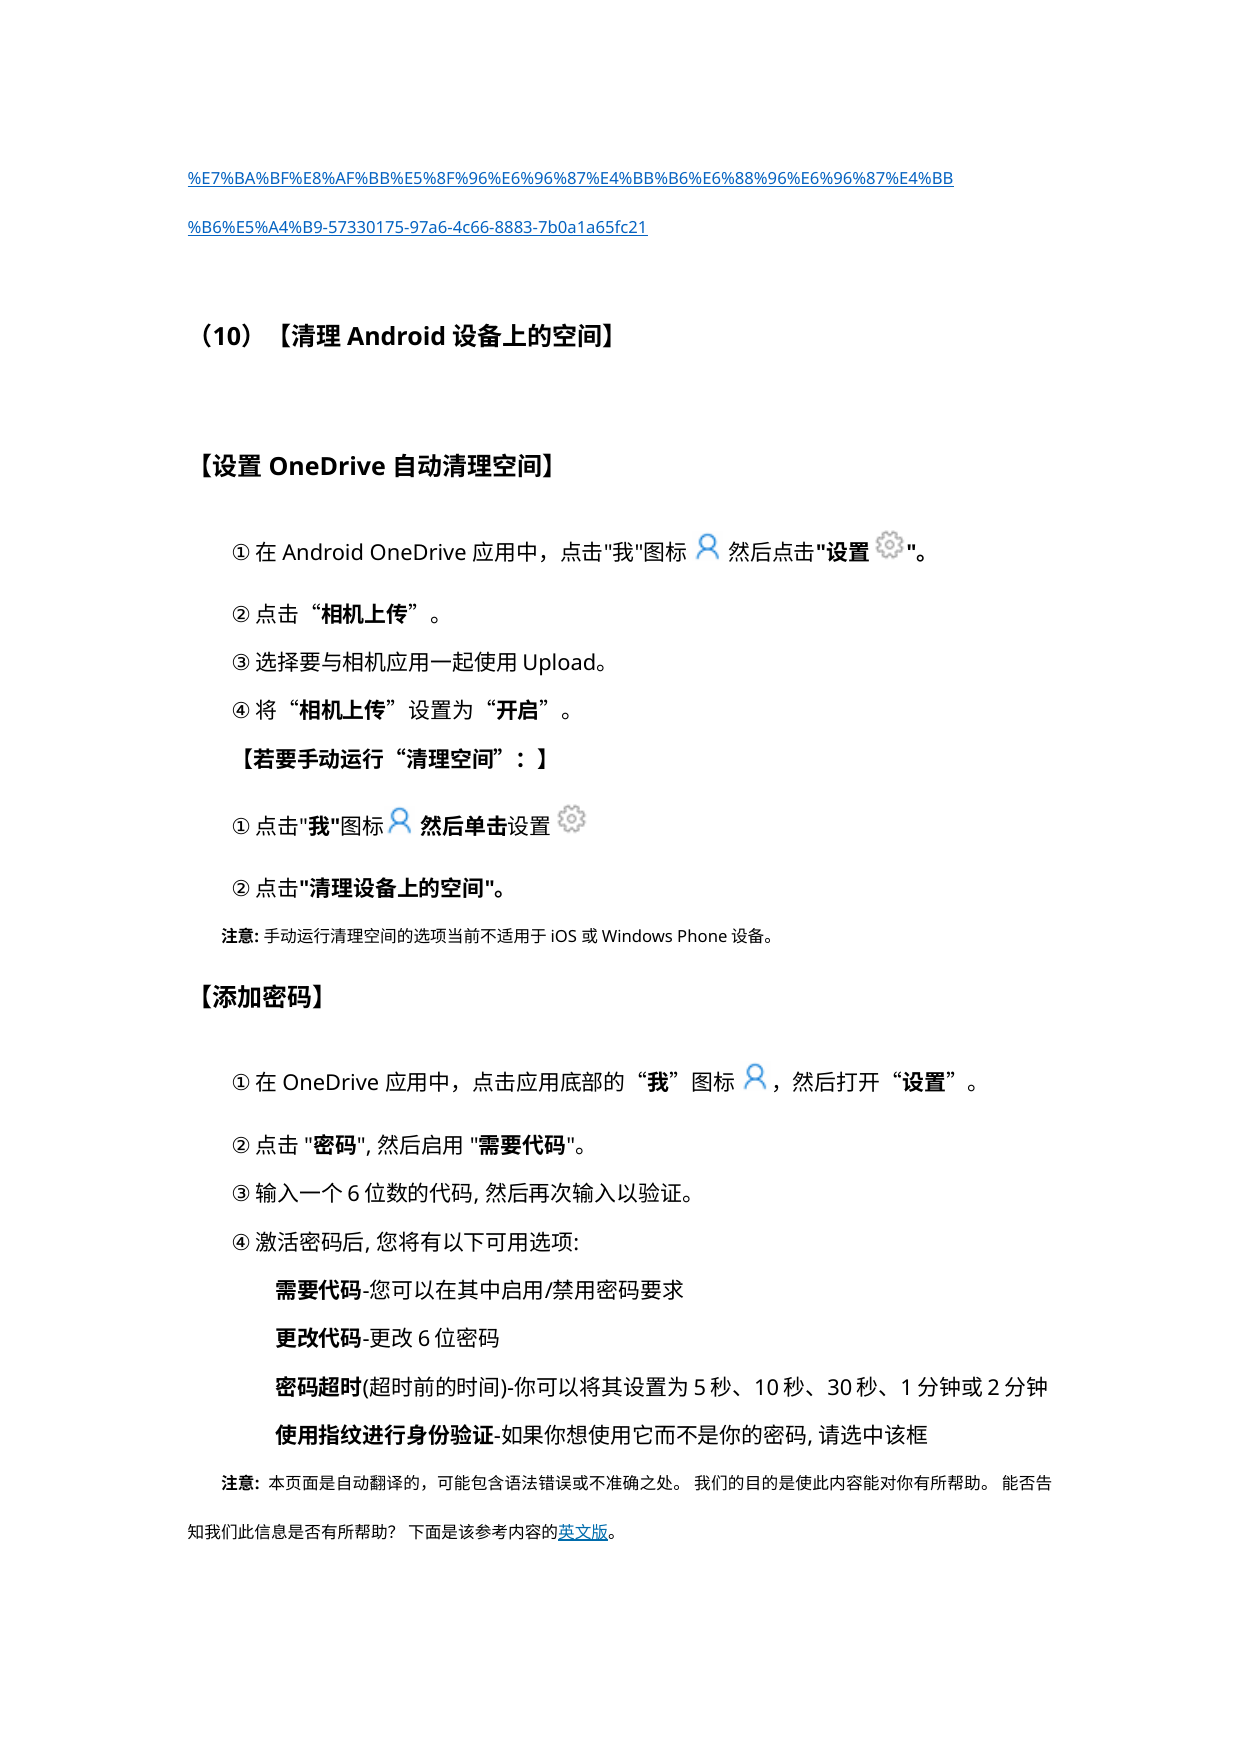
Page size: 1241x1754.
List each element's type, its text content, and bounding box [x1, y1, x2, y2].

text 注意: 本页面是自动翻译的，可能包含语法错误或不准确之处。 我们的目的是使此内容能对你有所帮助。 能否告知我们此信息是否有所帮助？ 下面是该参考内容的英文版。 [187, 1466, 1053, 1547]
text 密码超时(超时前的时间)-你可以将其设置为5秒、10秒、30秒、1分钟或2分钟 [187, 1369, 1053, 1402]
text 点击"清理设备上的空间"。 [187, 871, 1053, 903]
subtitle 【设置 OneDrive 自动清理空间】 [187, 432, 1053, 497]
text 注意: 手动运行清理空间的选项当前不适用于 iOS 或 Windows Phone设备。 [187, 919, 1053, 951]
text 选择要与相机应用一起使用Upload。 [187, 645, 1053, 677]
subtitle （10）【清理 Android 设备上的空间】 [187, 302, 1053, 367]
text 点击"我"图标 然后单击设置 [187, 790, 1053, 855]
text 在 OneDrive 应用中，点击应用底部的“我”图标 ，然后打开“设置”。 [187, 1047, 1053, 1112]
picture [556, 803, 588, 835]
text 点击“相机上传”。 [187, 596, 1053, 629]
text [187, 162, 1053, 243]
text 需要代码-您可以在其中启用/禁用密码要求 [187, 1272, 1053, 1305]
picture [692, 531, 724, 561]
text 激活密码后, 您将有以下可用选项: [187, 1224, 1053, 1257]
text 更改代码-更改6位密码 [187, 1321, 1053, 1353]
text 将“相机上传”设置为“开启”。 [187, 693, 1053, 726]
text 使用指纹进行身份验证-如果你想使用它而不是你的密码, 请选中该框 [187, 1417, 1053, 1450]
text 在 Android OneDrive 应用中，点击"我"图标 然后点击"设置 "。 [187, 516, 1053, 581]
picture [739, 1061, 771, 1091]
text 点击 "密码", 然后启用 "需要代码"。 [187, 1127, 1053, 1160]
subtitle 【添加密码】 [187, 963, 1053, 1028]
text 输入一个6位数的代码, 然后再次输入以验证。 [187, 1176, 1053, 1208]
picture [874, 529, 906, 561]
subtitle 【若要手动运行“清理空间”：】 [187, 741, 1053, 774]
picture [383, 806, 416, 835]
